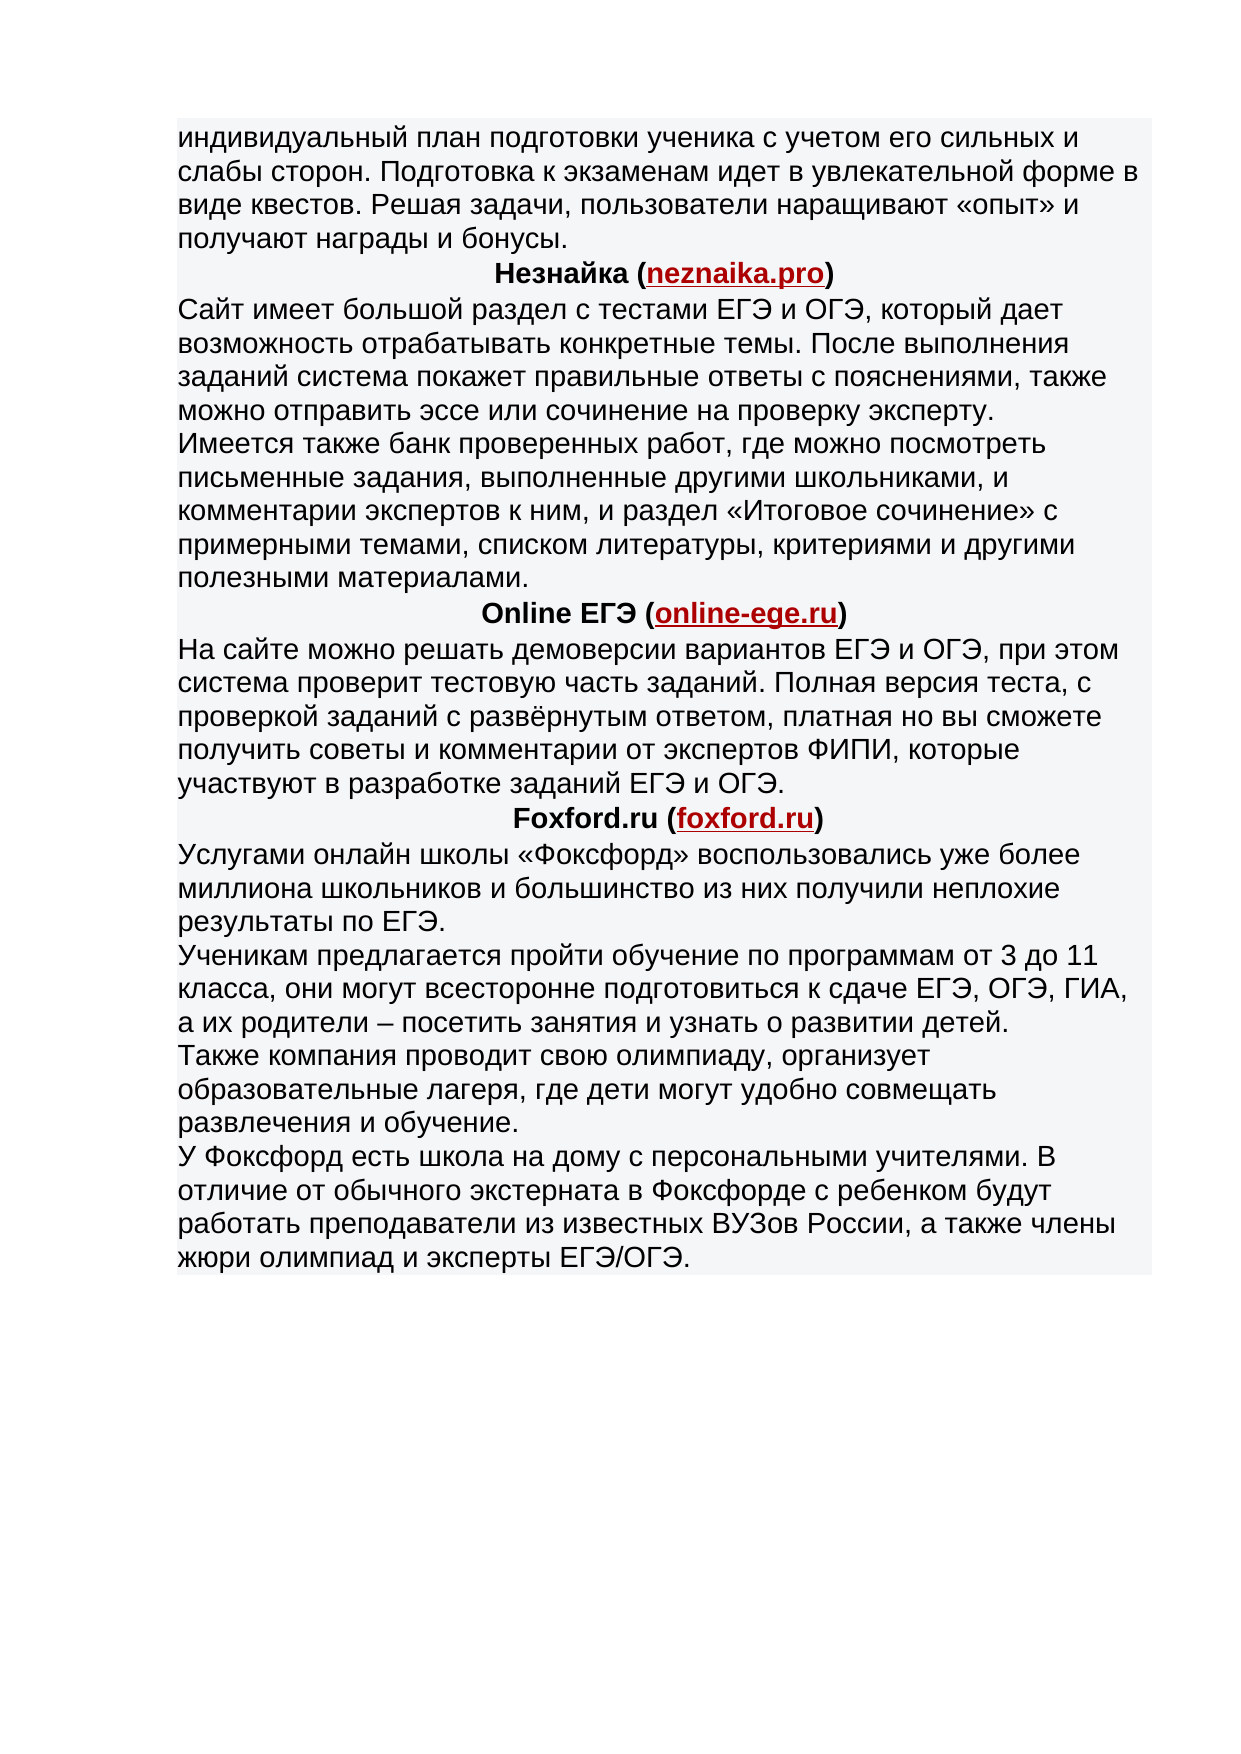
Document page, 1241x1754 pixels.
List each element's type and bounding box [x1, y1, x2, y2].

table_cell [177, 118, 1151, 1275]
